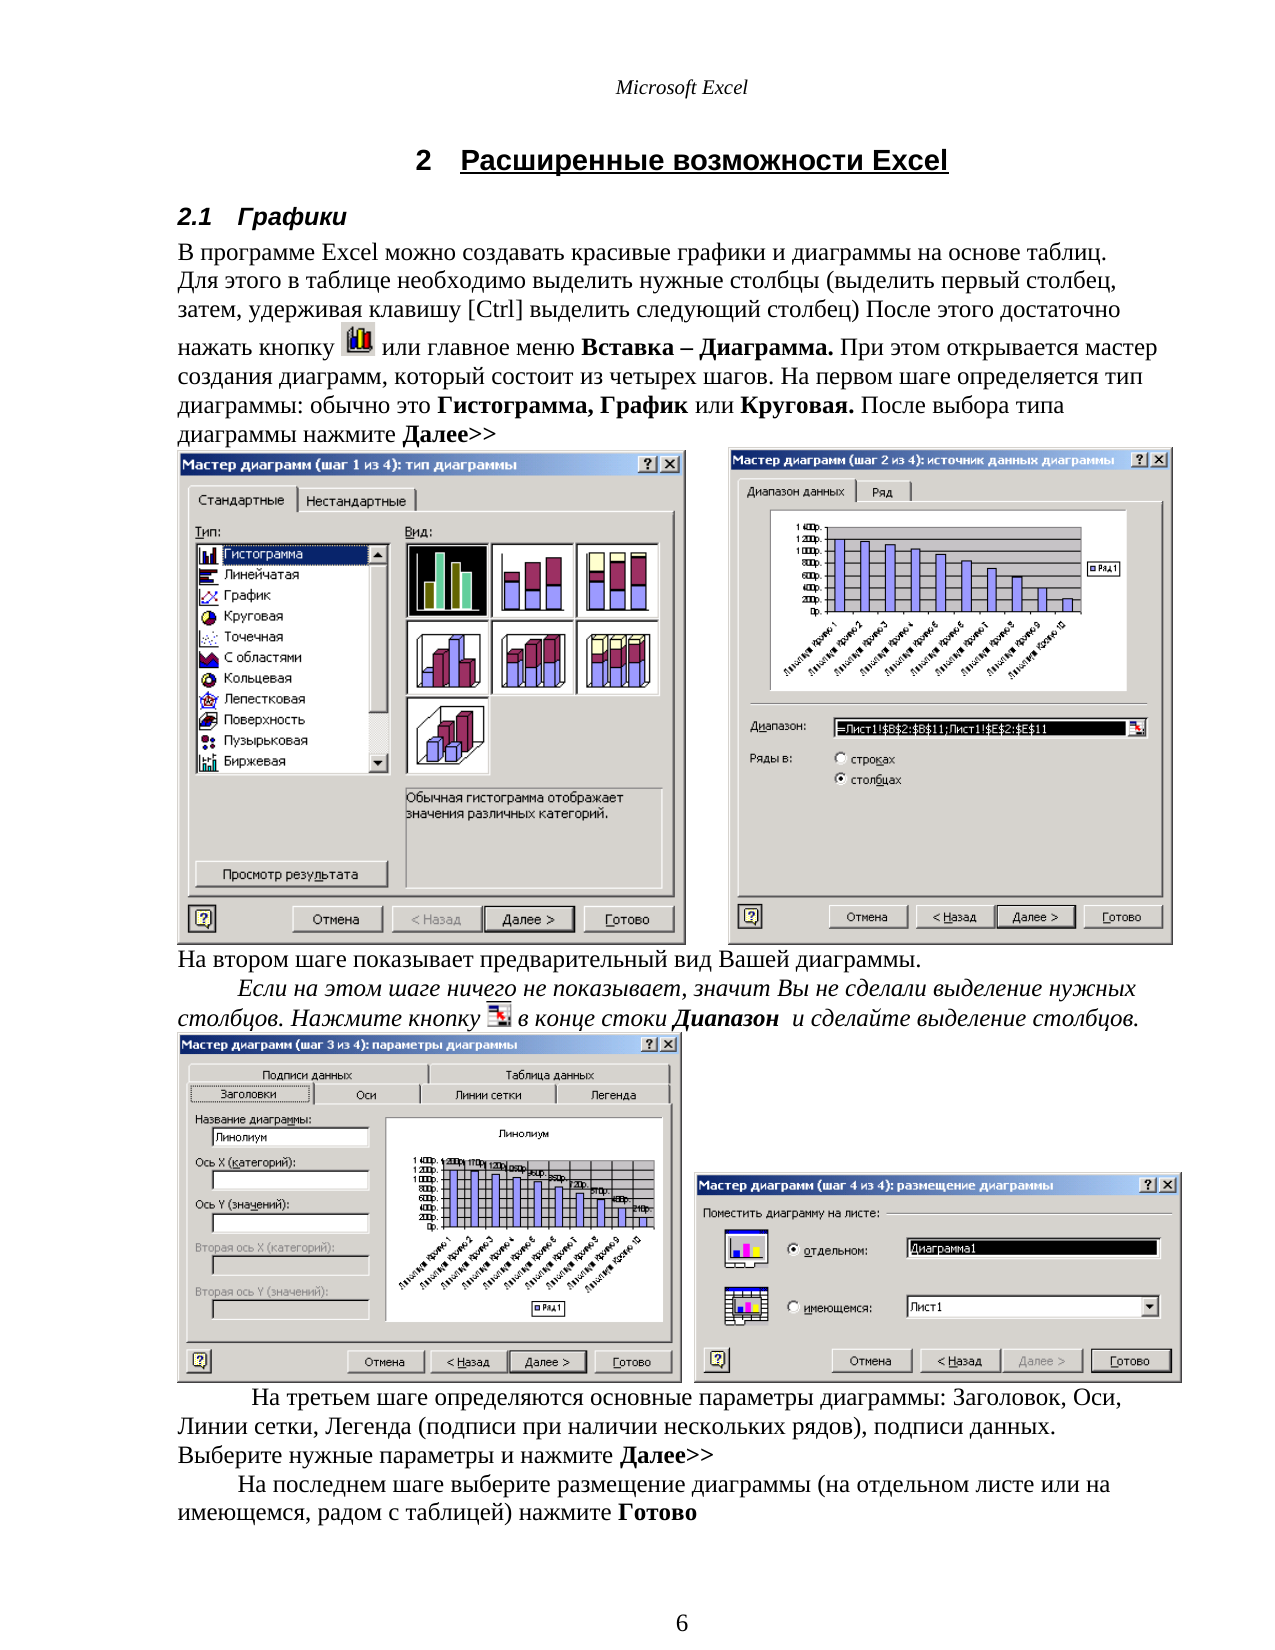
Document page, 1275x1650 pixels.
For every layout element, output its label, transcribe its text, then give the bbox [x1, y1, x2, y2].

text В программе Excel можно создавать красивые графики и диаграммы на основе таблиц. [177, 237, 1186, 265]
picture [486, 1001, 512, 1027]
text На третьем шаге определяются основные параметры диаграммы: Заголовок, Оси, Линии сетки, Легенда (подписи при наличии нескольких рядов), подписи данных. [177, 1382, 1186, 1440]
picture [728, 447, 1173, 945]
text Выберите нужные параметры и нажмите Далее>> [177, 1440, 1186, 1469]
subtitle Расширенные возможности Excel [177, 143, 1186, 177]
picture [177, 1032, 682, 1383]
picture [694, 1172, 1182, 1383]
subtitle Графики [177, 202, 1186, 230]
text Для этого в таблице необходимо выделить нужные столбцы (выделить первый столбец, затем, удерживая клавишу [Ctrl] выделить следующий столбец) После этого достаточно нажать кнопку или главное меню Вставка – Диаграмма. При этом открывается мастер создания диаграмм, который состоит из четырех шагов. На первом шаге определяется тип диаграммы: обычно это Гистограмма, График или Круговая. После выбора типа диаграммы нажмите Далее>> [177, 265, 1186, 447]
text Если на этом шаге ничего не показывает, значит Вы не сделали выделение нужных столбцов. Нажмите кнопку в конце стоки Диапазон и сделайте выделение столбцов. [177, 973, 1186, 1032]
picture [177, 450, 686, 945]
text На последнем шаге выберите размещение диаграммы (на отдельном листе или на имеющемся, радом с таблицей) нажмите Готово [177, 1469, 1186, 1526]
picture [341, 322, 376, 356]
text На втором шаге показывает предварительный вид Вашей диаграммы. [177, 944, 1186, 973]
